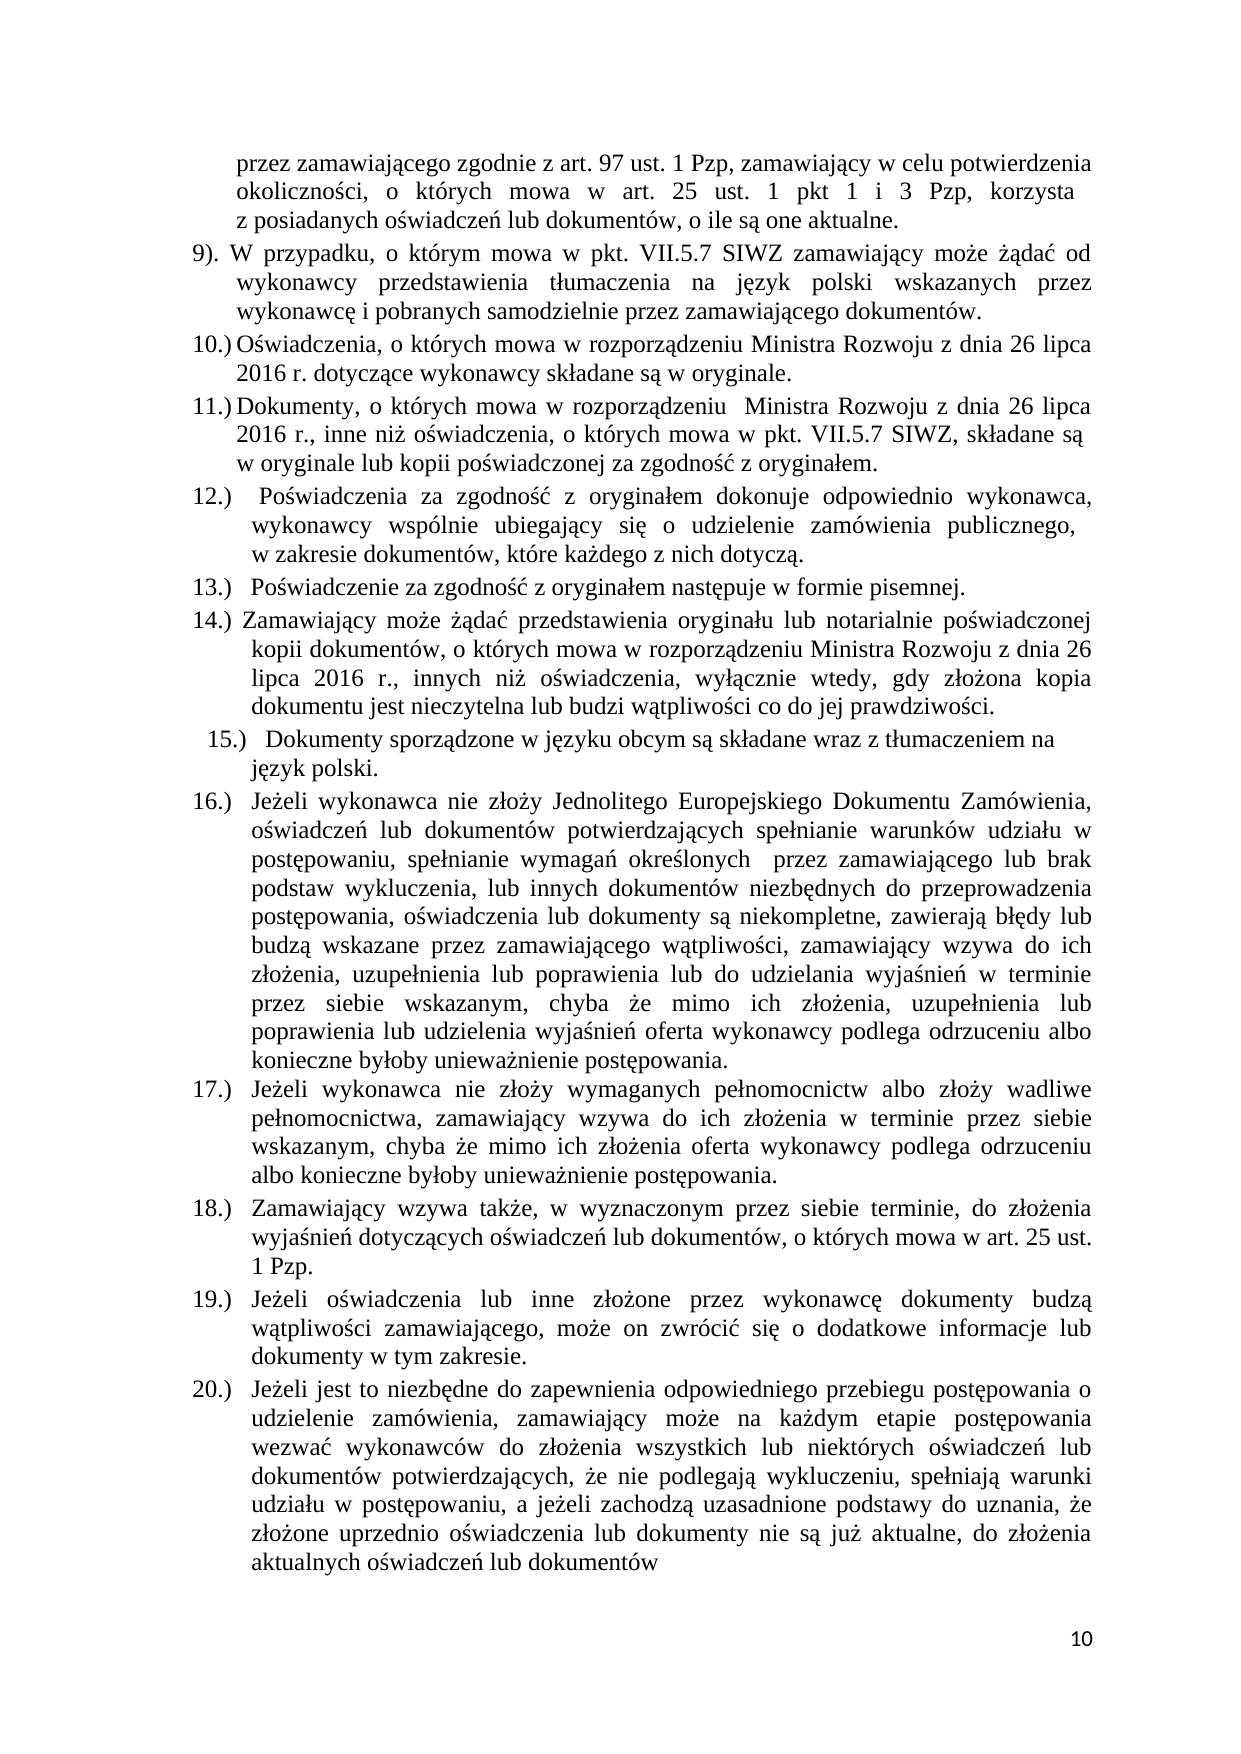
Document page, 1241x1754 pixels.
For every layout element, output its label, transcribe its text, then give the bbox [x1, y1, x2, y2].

text 15.) Dokumenty sporządzone w języku obcym są składane wraz z tłumaczeniem na język polski. [207, 724, 1093, 782]
text 20.) Jeżeli jest to niezbędne do zapewnienia odpowiedniego przebiegu postępowania o udzielenie zamówienia, zamawiający może na każdym etapie postępowania wezwać wykonawców do złożenia wszystkich lub niektórych oświadczeń lub dokumentów potwierdzających, że nie podlegają wykluczeniu, spełniają warunki udziału w postępowaniu, a jeżeli zachodzą uzasadnione podstawy do uznania, że złożone uprzednio oświadczenia lub dokumenty nie są już aktualne, do złożenia aktualnych oświadczeń lub dokumentów [192, 1374, 1093, 1576]
text 9). W przypadku, o którym mowa w pkt. VII.5.7 SIWZ zamawiający może żądać od wykonawcy przedstawienia tłumaczenia na język polski wskazanych przez wykonawcę i pobranych samodzielnie przez zamawiającego dokumentów. [192, 238, 1093, 324]
text 10.) Oświadczenia, o których mowa w rozporządzeniu Ministra Rozwoju z dnia 26 lipca 2016 r. dotyczące wykonawcy składane są w oryginale. [192, 329, 1093, 386]
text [192, 148, 1093, 234]
text 12.) Poświadczenia za zgodność z oryginałem dokonuje odpowiednio wykonawca, wykonawcy wspólnie ubiegający się o udzielenie zamówienia publicznego, w zakresie dokumentów, które każdego z nich dotyczą. [192, 481, 1093, 568]
text 16.) Jeżeli wykonawca nie złoży Jednolitego Europejskiego Dokumentu Zamówienia, oświadczeń lub dokumentów potwierdzających spełnianie warunków udziału w postępowaniu, spełnianie wymagań określonych przez zamawiającego lub brak podstaw wykluczenia, lub innych dokumentów niezbędnych do przeprowadzenia postępowania, oświadczenia lub dokumenty są niekompletne, zawierają błędy lub budzą wskazane przez zamawiającego wątpliwości, zamawiający wzywa do ich złożenia, uzupełnienia lub poprawienia lub do udzielania wyjaśnień w terminie przez siebie wskazanym, chyba że mimo ich złożenia, uzupełnienia lub poprawienia lub udzielenia wyjaśnień oferta wykonawcy podlega odrzuceniu albo konieczne byłoby unieważnienie postępowania. [192, 786, 1093, 1074]
text 17.) Jeżeli wykonawca nie złoży wymaganych pełnomocnictw albo złoży wadliwe pełnomocnictwa, zamawiający wzywa do ich złożenia w terminie przez siebie wskazanym, chyba że mimo ich złożenia oferta wykonawcy podlega odrzuceniu albo konieczne byłoby unieważnienie postępowania. [192, 1074, 1093, 1189]
text 11.) Dokumenty, o których mowa w rozporządzeniu Ministra Rozwoju z dnia 26 lipca 2016 r., inne niż oświadczenia, o których mowa w pkt. VII.5.7 SIWZ, składane są w oryginale lub kopii poświadczonej za zgodność z oryginałem. [192, 391, 1093, 477]
text 14.) Zamawiający może żądać przedstawienia oryginału lub notarialnie poświadczonej kopii dokumentów, o których mowa w rozporządzeniu Ministra Rozwoju z dnia 26 lipca 2016 r., innych niż oświadczenia, wyłącznie wtedy, gdy złożona kopia dokumentu jest nieczytelna lub budzi wątpliwości co do jej prawdziwości. [192, 605, 1093, 720]
text 19.) Jeżeli oświadczenia lub inne złożone przez wykonawcę dokumenty budzą wątpliwości zamawiającego, może on zwrócić się o dodatkowe informacje lub dokumenty w tym zakresie. [192, 1284, 1093, 1370]
text 18.) Zamawiający wzywa także, w wyznaczonym przez siebie terminie, do złożenia wyjaśnień dotyczących oświadczeń lub dokumentów, o których mowa w art. 25 ust. 1 Pzp. [192, 1193, 1093, 1279]
text 13.) Poświadczenie za zgodność z oryginałem następuje w formie pisemnej. [148, 572, 1093, 601]
